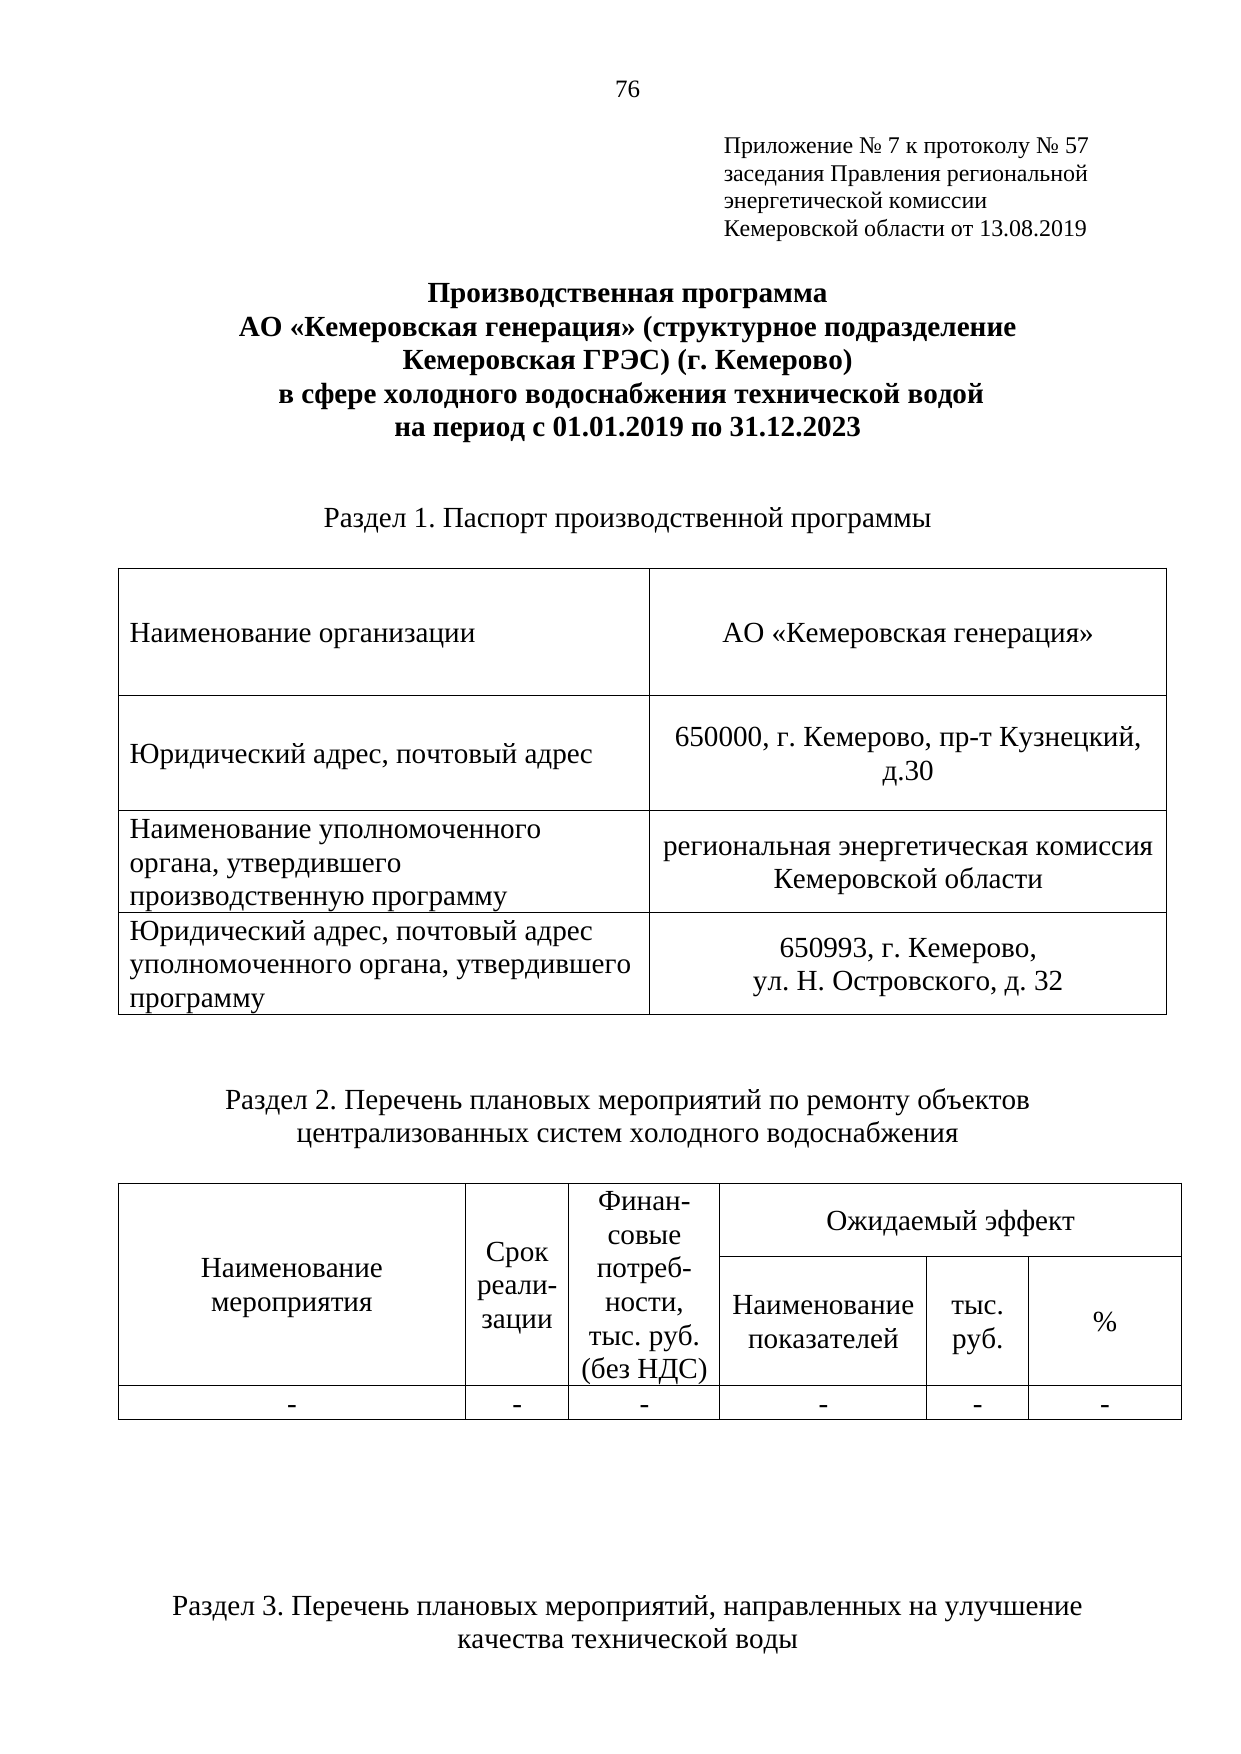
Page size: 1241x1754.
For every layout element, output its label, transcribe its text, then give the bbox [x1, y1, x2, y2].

text в сфере холодного водоснабжения технической водой [162, 376, 1092, 409]
text Раздел 2. Перечень плановых мероприятий по ремонту объектов централизованных систем холодного водоснабжения [162, 1082, 1092, 1149]
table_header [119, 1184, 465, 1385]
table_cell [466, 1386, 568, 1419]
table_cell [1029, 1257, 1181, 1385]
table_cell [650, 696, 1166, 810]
text Приложение № 7 к протоколу № 57 [0, 131, 1092, 159]
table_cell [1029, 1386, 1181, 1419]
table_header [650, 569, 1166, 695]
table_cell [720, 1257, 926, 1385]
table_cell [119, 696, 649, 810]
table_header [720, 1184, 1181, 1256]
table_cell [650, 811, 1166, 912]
text АО «Кемеровская генерация» (структурное подразделение Кемеровская ГРЭС) (г. Кемерово) [162, 309, 1092, 376]
text энергетической комиссии [0, 187, 1092, 214]
text на период с 01.01.2019 по 31.12.2023 [162, 409, 1092, 443]
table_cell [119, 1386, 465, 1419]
text Производственная программа [162, 275, 1092, 309]
text Кемеровской области от 13.08.2019 [0, 214, 1092, 242]
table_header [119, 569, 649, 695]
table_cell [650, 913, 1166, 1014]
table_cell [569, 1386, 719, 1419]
text Раздел 3. Перечень плановых мероприятий, направленных на улучшение качества технической воды [162, 1588, 1092, 1655]
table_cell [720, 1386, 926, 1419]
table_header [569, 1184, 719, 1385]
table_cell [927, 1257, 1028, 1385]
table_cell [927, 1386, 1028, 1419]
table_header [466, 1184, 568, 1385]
text Раздел 1. Паспорт производственной программы [162, 501, 1092, 534]
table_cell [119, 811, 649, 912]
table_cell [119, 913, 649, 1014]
text заседания Правления региональной [0, 159, 1092, 187]
